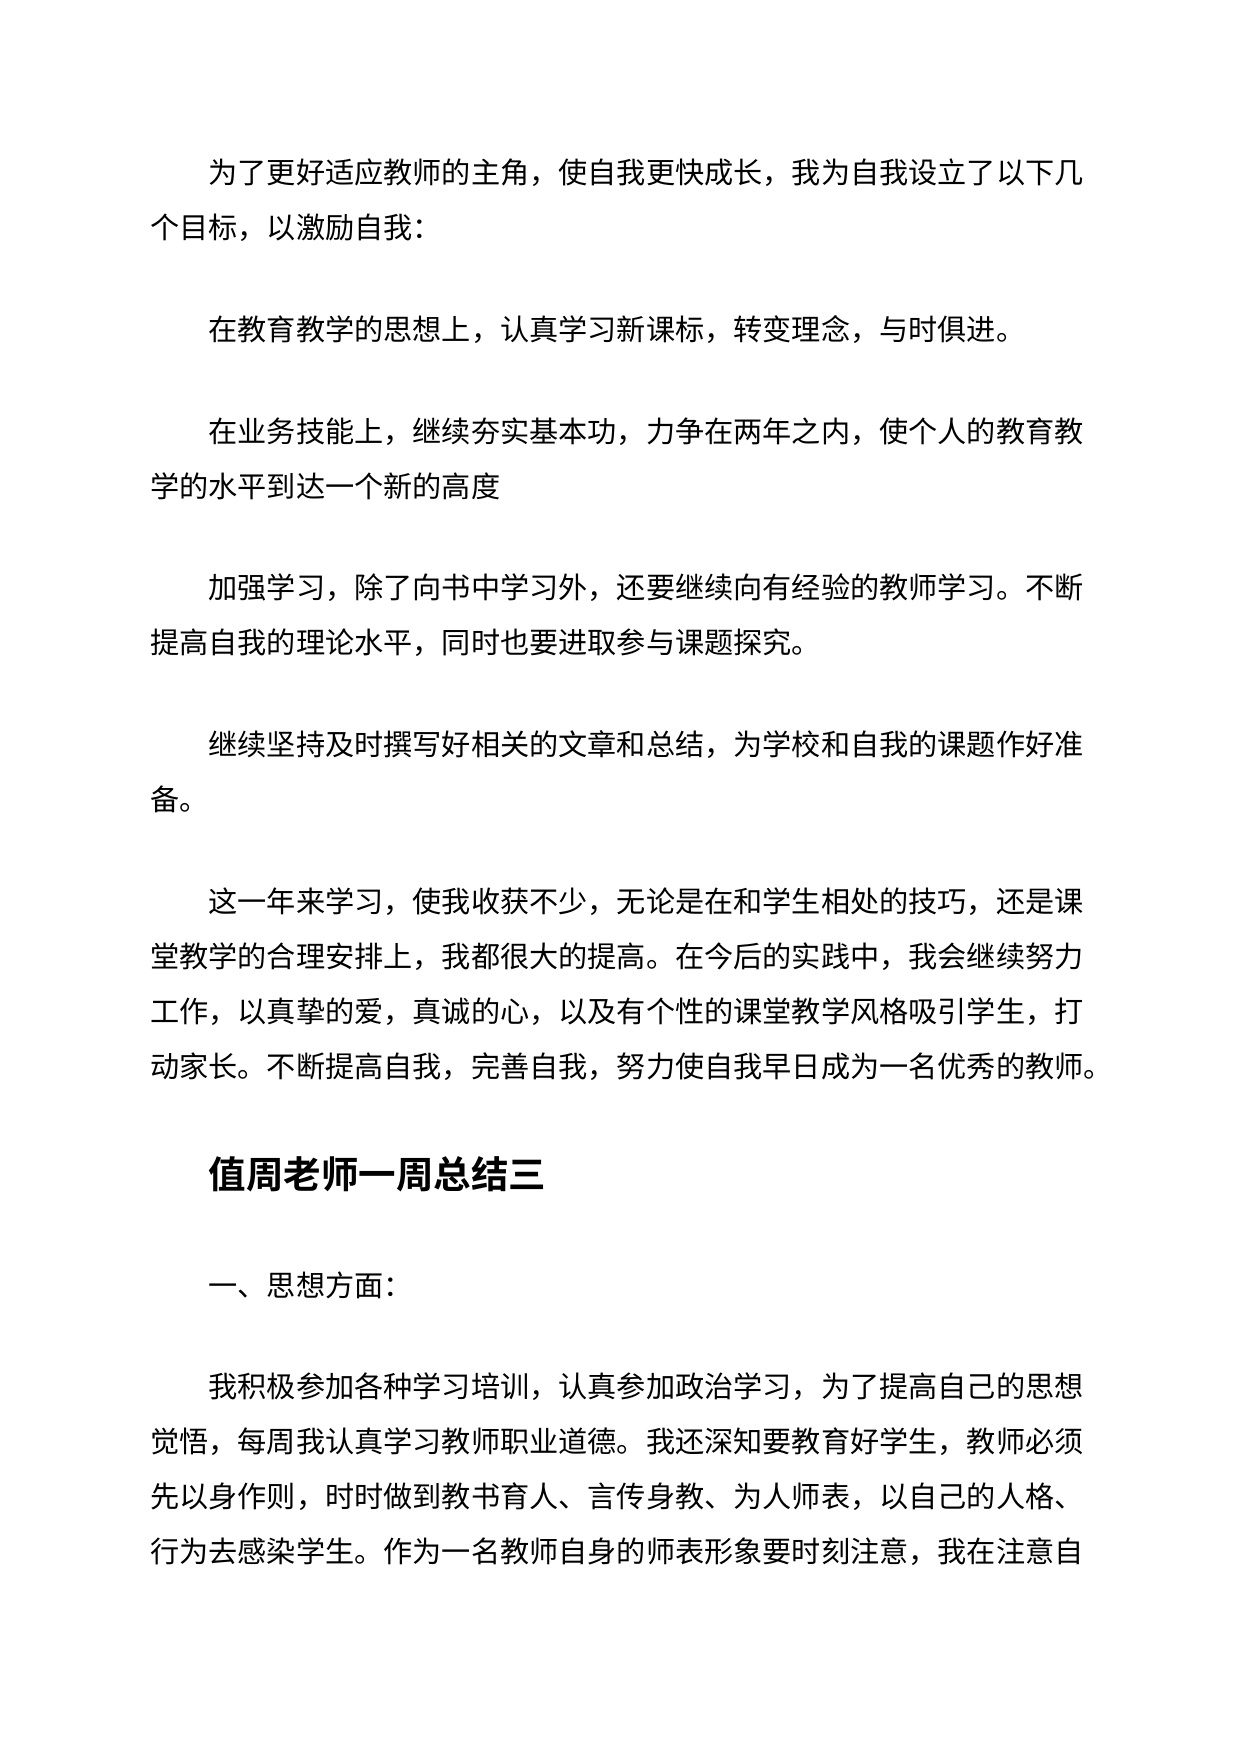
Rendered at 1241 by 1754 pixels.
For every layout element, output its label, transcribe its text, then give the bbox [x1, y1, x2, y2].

text 在业务技能上，继续夯实基本功，力争在两年之内，使个人的教育教学的水平到达一个新的高度 [150, 408, 1090, 506]
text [150, 1364, 1090, 1571]
text 继续坚持及时撰写好相关的文章和总结，为学校和自我的课题作好准备。 [150, 722, 1090, 819]
text 在教育教学的思想上，认真学习新课标，转变理念，与时俱进。 [150, 307, 1090, 349]
text 为了更好适应教师的主角，使自我更快成长，我为自我设立了以下几个目标，以激励自我： [150, 150, 1090, 247]
text 值周老师一周总结三 [150, 1145, 1090, 1199]
text 这一年来学习，使我收获不少，无论是在和学生相处的技巧，还是课堂教学的合理安排上，我都很大的提高。在今后的实践中，我会继续努力工作，以真挚的爱，真诚的心，以及有个性的课堂教学风格吸引学生，打动家长。不断提高自我，完善自我，努力使自我早日成为一名优秀的教师。 [150, 878, 1090, 1085]
text 加强学习，除了向书中学习外，还要继续向有经验的教师学习。不断提高自我的理论水平，同时也要进取参与课题探究。 [150, 565, 1090, 662]
text 一、思想方面： [150, 1262, 1090, 1304]
